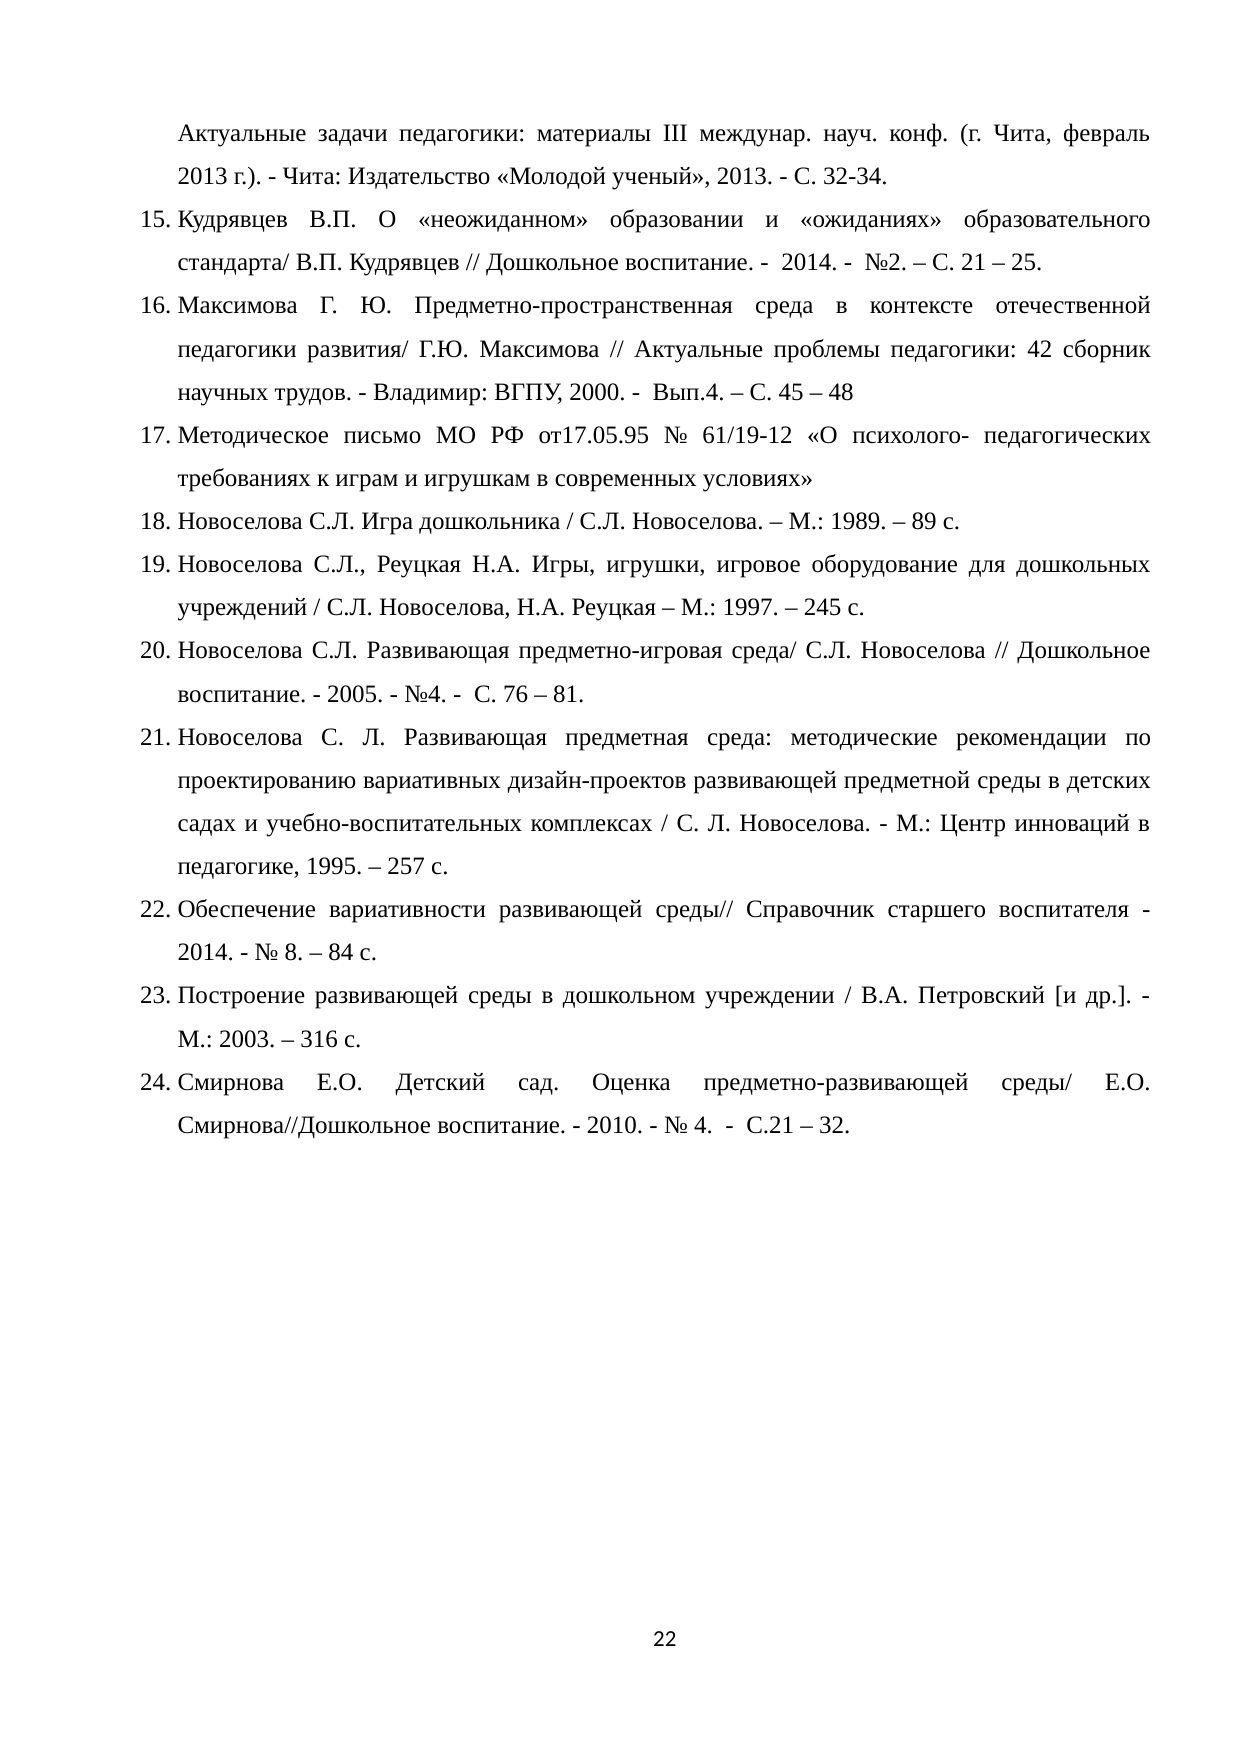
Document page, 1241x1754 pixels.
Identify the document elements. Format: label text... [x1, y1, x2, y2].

list Обеспечение вариативности развивающей среды// Справочник старшего воспитателя - 2014. - № 8. – 84 с. [140, 894, 1152, 966]
list Новоселова С.Л. Развивающая предметно-игровая среда/ С.Л. Новоселова // Дошкольное воспитание. - 2005. - №4. - С. 76 – 81. [140, 636, 1152, 707]
list Кудрявцев В.П. О «неожиданном» образовании и «ожиданиях» образовательного стандарта/ В.П. Кудрявцев // Дошкольное воспитание. - 2014. - №2. – С. 21 – 25. [140, 204, 1152, 276]
list Максимова Г. Ю. Предметно-пространственная среда в контексте отечественной педагогики развития/ Г.Ю. Максимова // Актуальные проблемы педагогики: 42 сборник научных трудов. - Владимир: ВГПУ, 2000. - Вып.4. – С. 45 – 48 [140, 291, 1152, 406]
list Построение развивающей среды в дошкольном учреждении / В.А. Петровский [и др.]. - М.: 2003. – 316 с. [140, 981, 1152, 1052]
list Смирнова Е.О. Детский сад. Оценка предметно-развивающей среды/ Е.О. Смирнова//Дошкольное воспитание. - 2010. - № 4. - С.21 – 32. [140, 1067, 1152, 1139]
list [140, 118, 1152, 190]
list Новоселова С.Л., Реуцкая Н.А. Игры, игрушки, игровое оборудование для дошкольных учреждений / С.Л. Новоселова, Н.А. Реуцкая – М.: 1997. – 245 с. [140, 549, 1152, 621]
list Новоселова С. Л. Развивающая предметная среда: методические рекомендации по проектированию вариативных дизайн-проектов развивающей предметной среды в детских садах и учебно-воспитательных комплексах / С. Л. Новоселова. - М.: Центр инноваций в педагогике, 1995. – 257 с. [140, 722, 1152, 880]
list Новоселова С.Л. Игра дошкольника / С.Л. Новоселова. – М.: 1989. – 89 с. [140, 506, 1152, 535]
list Методическое письмо МО РФ от17.05.95 № 61/19-12 «О психолого- педагогических требованиях к играм и игрушкам в современных условиях» [140, 420, 1152, 492]
